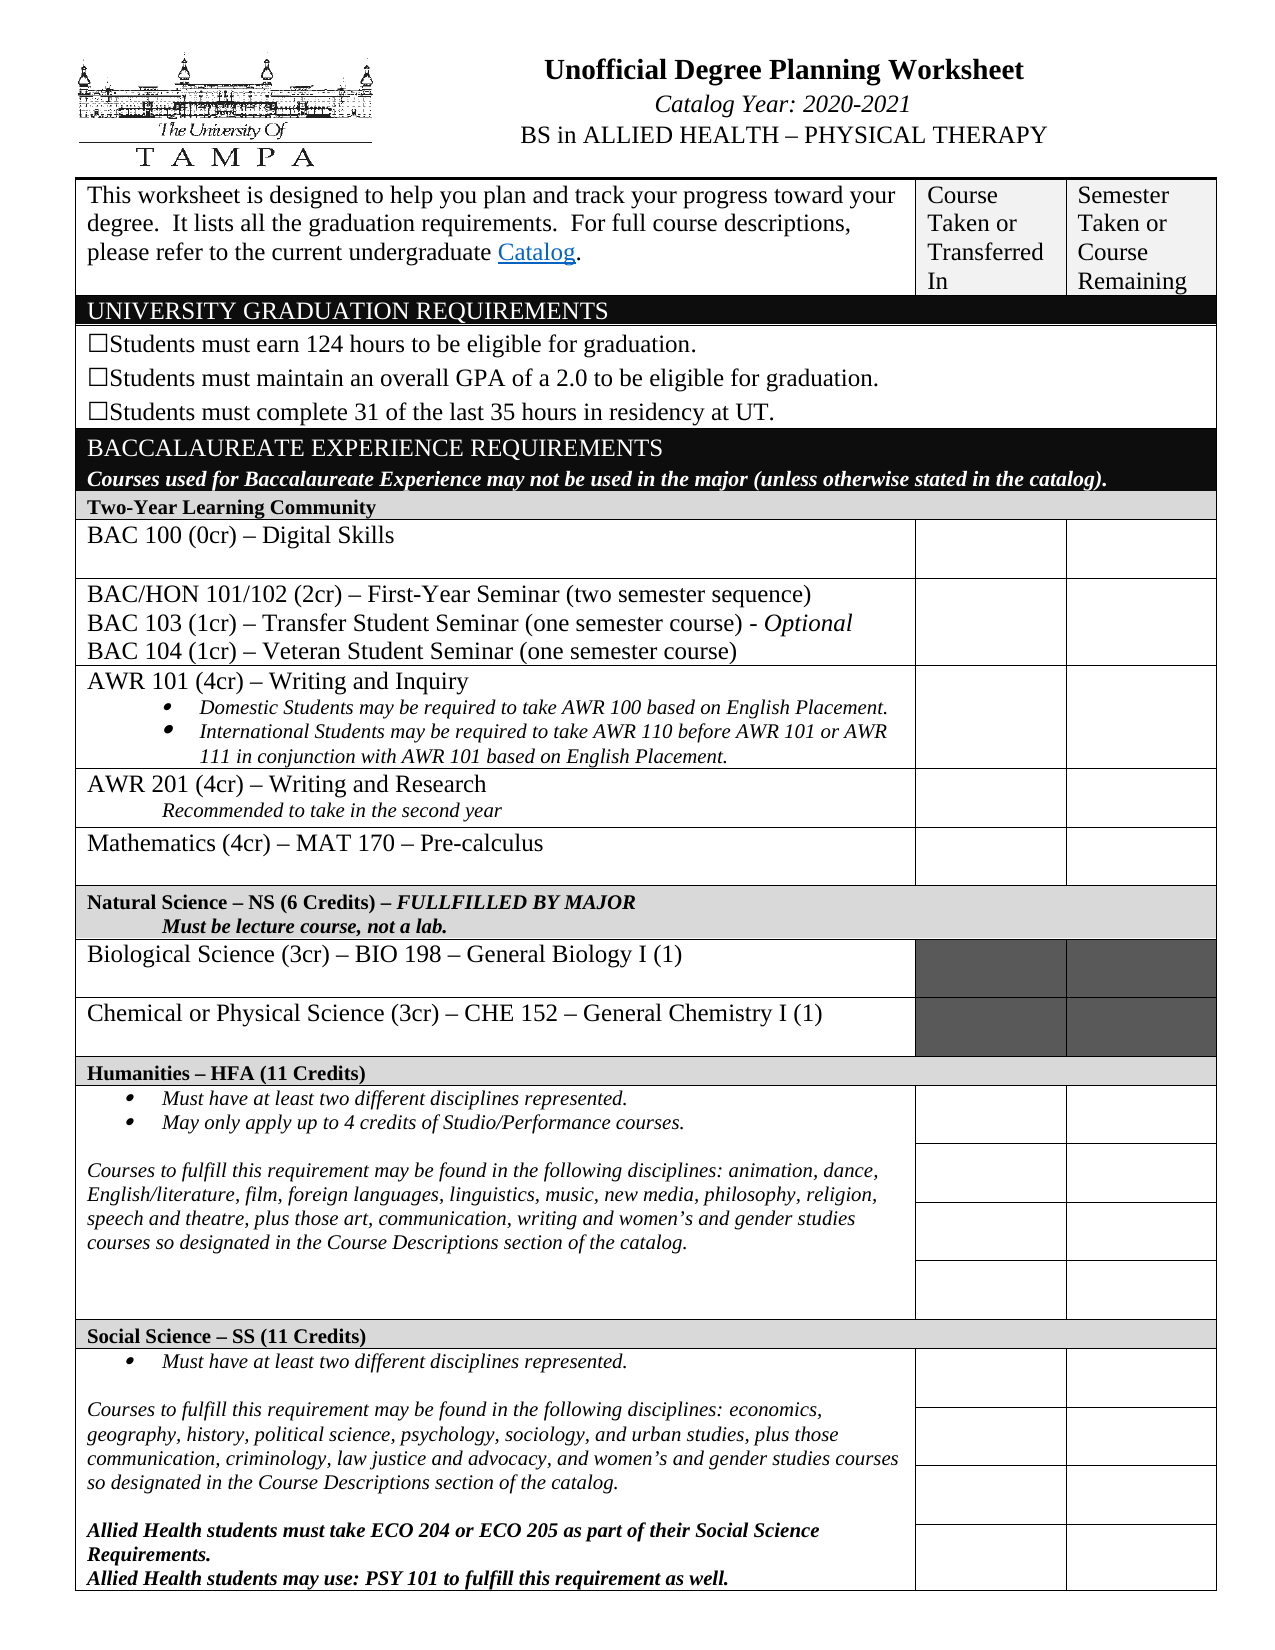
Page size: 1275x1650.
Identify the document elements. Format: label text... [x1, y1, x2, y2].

table_cell [916, 1086, 1066, 1143]
table_cell [916, 1408, 1066, 1465]
table_cell [1067, 1349, 1216, 1407]
table_header Course Taken or Transferred In [916, 180, 1066, 295]
table_cell BAC/HON 101/102 (2cr) – First-Year Seminar (two semester sequence) BAC 103 (1cr) – Transfer Student Seminar (one semester course) - Optional BAC 104 (1cr) – Veteran Student Seminar (one semester course) [76, 579, 915, 665]
table_cell Humanities – HFA (11 Credits) [76, 1057, 1216, 1085]
table_header Semester Taken or Course Remaining [1067, 180, 1216, 295]
table_cell [1067, 1144, 1216, 1202]
table_cell AWR 201 (4cr) – Writing and Research Recommended to take in the second year [76, 769, 915, 827]
table_header This worksheet is designed to help you plan and track your progress toward your degree. It lists all the graduation requirements. For full course descriptions, please refer to the current undergraduate Catalog. [76, 180, 915, 295]
table_cell Natural Science – NS (6 Credits) – FULLFILLED BY MAJOR Must be lecture course, not a lab. [76, 886, 1216, 938]
table_cell [916, 998, 1066, 1056]
table_cell [1067, 520, 1216, 578]
table_cell BAC 100 (0cr) – Digital Skills [76, 520, 915, 578]
table_cell [1067, 998, 1216, 1056]
table_cell [916, 828, 1066, 885]
table_cell [916, 1349, 1066, 1407]
table_cell [1067, 769, 1216, 827]
table_cell Mathematics (4cr) – MAT 170 – Pre-calculus [76, 828, 915, 885]
table_cell [1067, 828, 1216, 885]
table_cell [1067, 1261, 1216, 1319]
table_cell [916, 666, 1066, 768]
table_cell BACCALAUREATE EXPERIENCE REQUIREMENTS Courses used for Baccalaureate Experience may not be used in the major (unless otherwise stated in the catalog). [76, 429, 1216, 491]
table_cell [916, 940, 1066, 997]
table_cell [916, 1144, 1066, 1202]
table_cell [916, 1203, 1066, 1260]
table_cell [916, 1525, 1066, 1590]
table_cell [1067, 1525, 1216, 1590]
table_cell [916, 520, 1066, 578]
table_cell Students must earn 124 hours to be eligible for graduation. Students must maintain an overall GPA of a 2.0 to be eligible for graduation. Students must complete 31 of the last 35 hours in residency at UT. [76, 326, 1216, 428]
table_cell [916, 1466, 1066, 1524]
table_cell [1067, 1203, 1216, 1260]
table_cell [916, 769, 1066, 827]
table_cell UNIVERSITY GRADUATION REQUIREMENTS [76, 296, 1216, 324]
table_cell Two-Year Learning Community [76, 491, 1216, 519]
table_cell Social Science – SS (11 Credits) [76, 1320, 1216, 1348]
table_cell [1067, 1466, 1216, 1524]
table_cell [1067, 579, 1216, 665]
table_cell [916, 579, 1066, 665]
table_cell [916, 1261, 1066, 1319]
table_cell Chemical or Physical Science (3cr) – CHE 152 – General Chemistry I (1) [76, 998, 915, 1056]
table_cell Biological Science (3cr) – BIO 198 – General Biology I (1) [76, 940, 915, 997]
table_cell [1067, 940, 1216, 997]
table_cell Must have at least two different disciplines represented. Courses to fulfill this requirement may be found in the following disciplines: economics, geography, history, political science, psychology, sociology, and urban studies, plus those communication, criminology, law justice and advocacy, and women’s and gender studies courses so designated in the Course Descriptions section of the catalog. Allied Health students must take ECO 204 or ECO 205 as part of their Social Science Requirements. Allied Health students may use: PSY 101 to fulfill this requirement as well. [76, 1349, 915, 1590]
table_cell AWR 101 (4cr) – Writing and Inquiry Domestic Students may be required to take AWR 100 based on English Placement. International Students may be required to take AWR 110 before AWR 101 or AWR 111 in conjunction with AWR 101 based on English Placement. [76, 666, 915, 768]
table_cell [1067, 1086, 1216, 1143]
table_cell [1067, 1408, 1216, 1465]
table_cell [1067, 666, 1216, 768]
table_cell Must have at least two different disciplines represented. May only apply up to 4 credits of Studio/Performance courses. Courses to fulfill this requirement may be found in the following disciplines: animation, dance, English/literature, film, foreign languages, linguistics, music, new media, philosophy, religion, speech and theatre, plus those art, communication, writing and women’s and gender studies courses so designated in the Course Descriptions section of the catalog. [76, 1086, 915, 1319]
